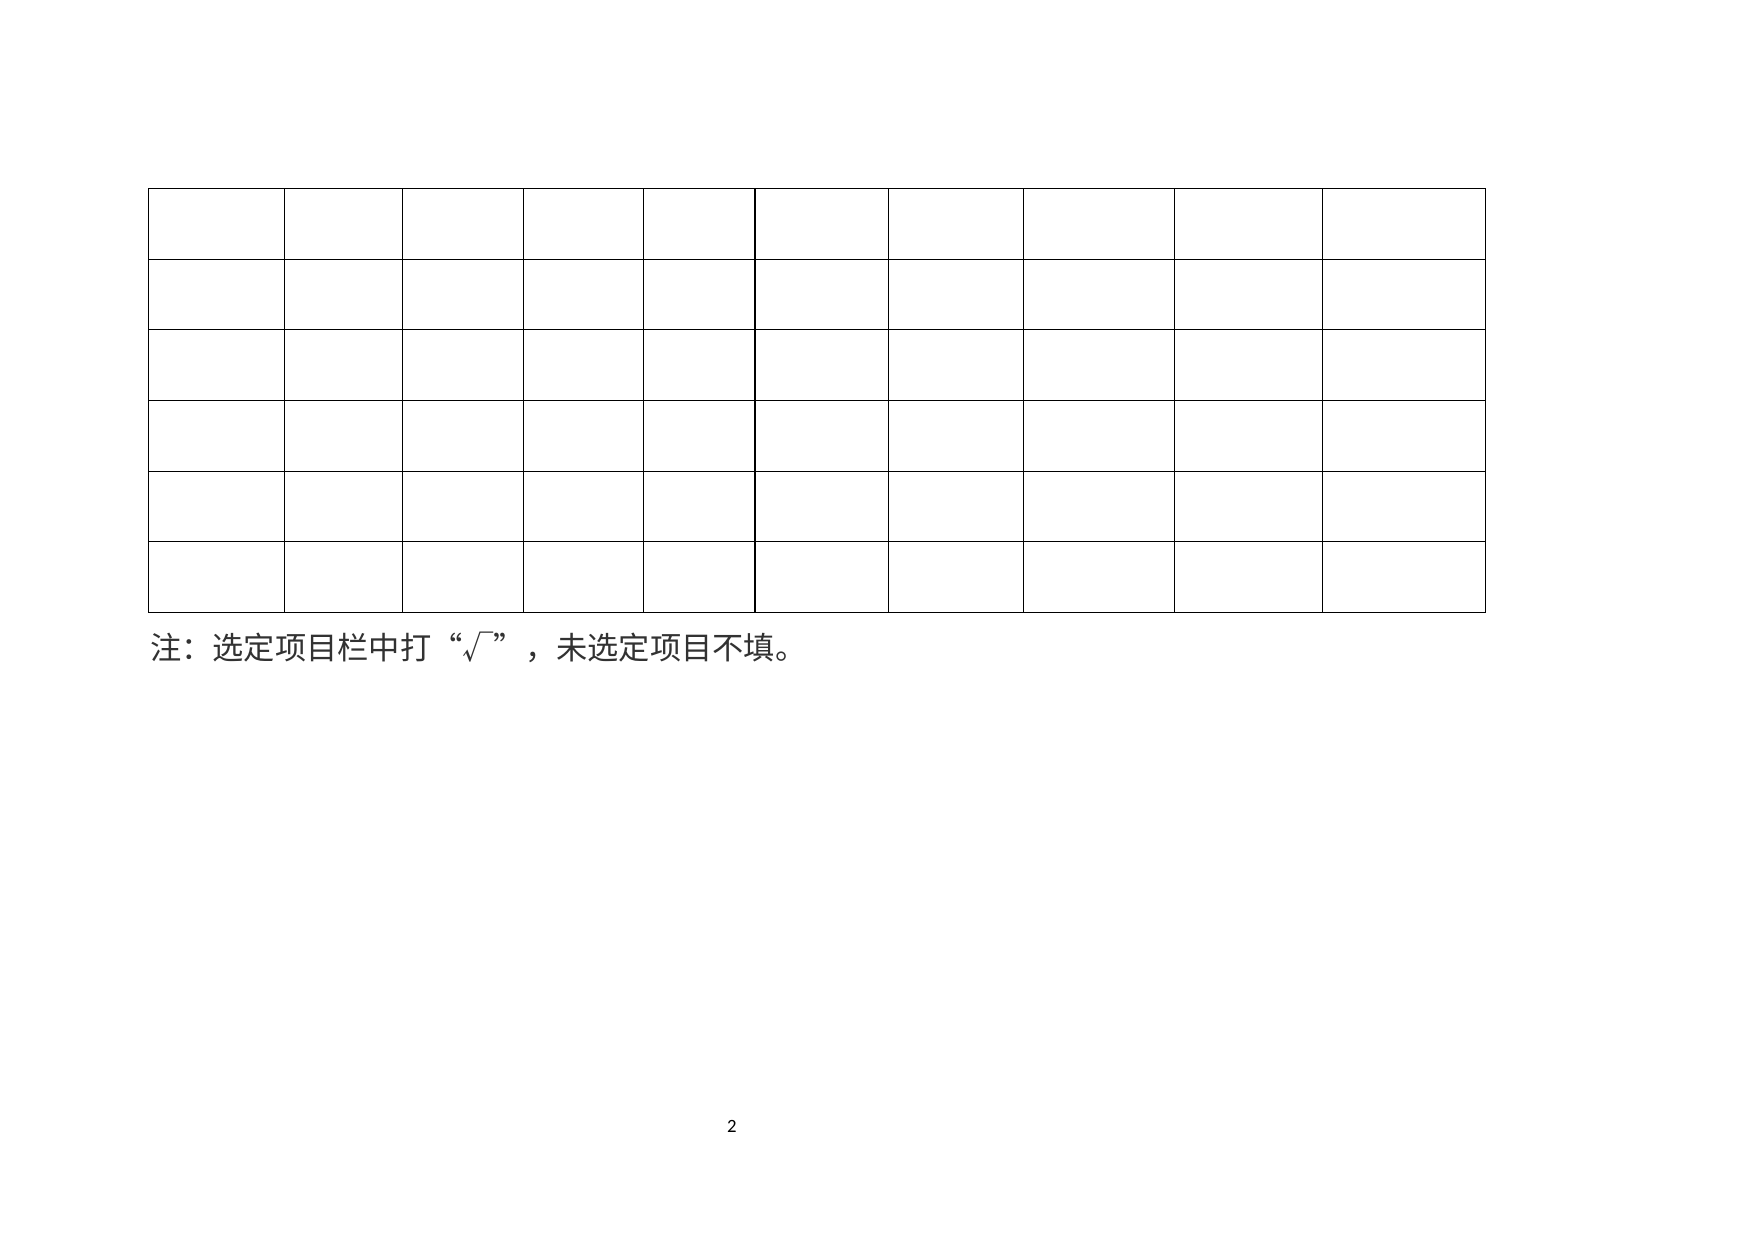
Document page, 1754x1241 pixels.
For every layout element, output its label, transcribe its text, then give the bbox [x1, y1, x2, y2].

table_cell [644, 472, 754, 541]
table_cell [644, 189, 754, 259]
table_cell [756, 189, 888, 259]
table_cell [403, 472, 523, 541]
table_cell [1024, 260, 1174, 329]
table_cell [524, 260, 643, 329]
table_cell [1175, 472, 1322, 541]
table_cell [285, 472, 402, 541]
table_cell [149, 330, 284, 400]
table_cell [1323, 330, 1485, 400]
text 注：选定项目栏中打“√”，未选定项目不填。 [150, 613, 1604, 679]
table_cell [889, 472, 1023, 541]
table_cell [1323, 260, 1485, 329]
table_cell [1323, 472, 1485, 541]
table_cell [403, 542, 523, 612]
table_cell [1024, 401, 1174, 471]
table_cell [889, 260, 1023, 329]
table_cell [149, 260, 284, 329]
table_cell [149, 401, 284, 471]
table_cell [149, 189, 284, 259]
table_cell [149, 542, 284, 612]
table_cell [149, 472, 284, 541]
table_cell [1323, 401, 1485, 471]
table_cell [1024, 330, 1174, 400]
table_cell [756, 472, 888, 541]
table_cell [1323, 542, 1485, 612]
table_cell [1175, 189, 1322, 259]
table_cell [403, 401, 523, 471]
table_cell [524, 189, 643, 259]
table_cell [889, 542, 1023, 612]
table_cell [403, 189, 523, 259]
table_cell [285, 401, 402, 471]
table_cell [524, 401, 643, 471]
table_cell [403, 330, 523, 400]
table_cell [285, 260, 402, 329]
table_cell [1175, 401, 1322, 471]
table_cell [756, 330, 888, 400]
table_cell [889, 189, 1023, 259]
table_cell [644, 260, 754, 329]
table_cell [889, 401, 1023, 471]
table_cell [644, 330, 754, 400]
table_cell [524, 542, 643, 612]
table_cell [1175, 330, 1322, 400]
table_cell [644, 401, 754, 471]
table_cell [285, 542, 402, 612]
table_cell [403, 260, 523, 329]
table_cell [756, 401, 888, 471]
table_cell [1323, 189, 1485, 259]
table_cell [285, 189, 402, 259]
table_cell [889, 330, 1023, 400]
table_cell [644, 542, 754, 612]
table_cell [285, 330, 402, 400]
table_cell [1175, 542, 1322, 612]
table_cell [756, 542, 888, 612]
table_cell [1024, 542, 1174, 612]
table_cell [756, 260, 888, 329]
table_cell [1024, 189, 1174, 259]
table_cell [524, 472, 643, 541]
table_cell [524, 330, 643, 400]
table_cell [1024, 472, 1174, 541]
table_cell [1175, 260, 1322, 329]
